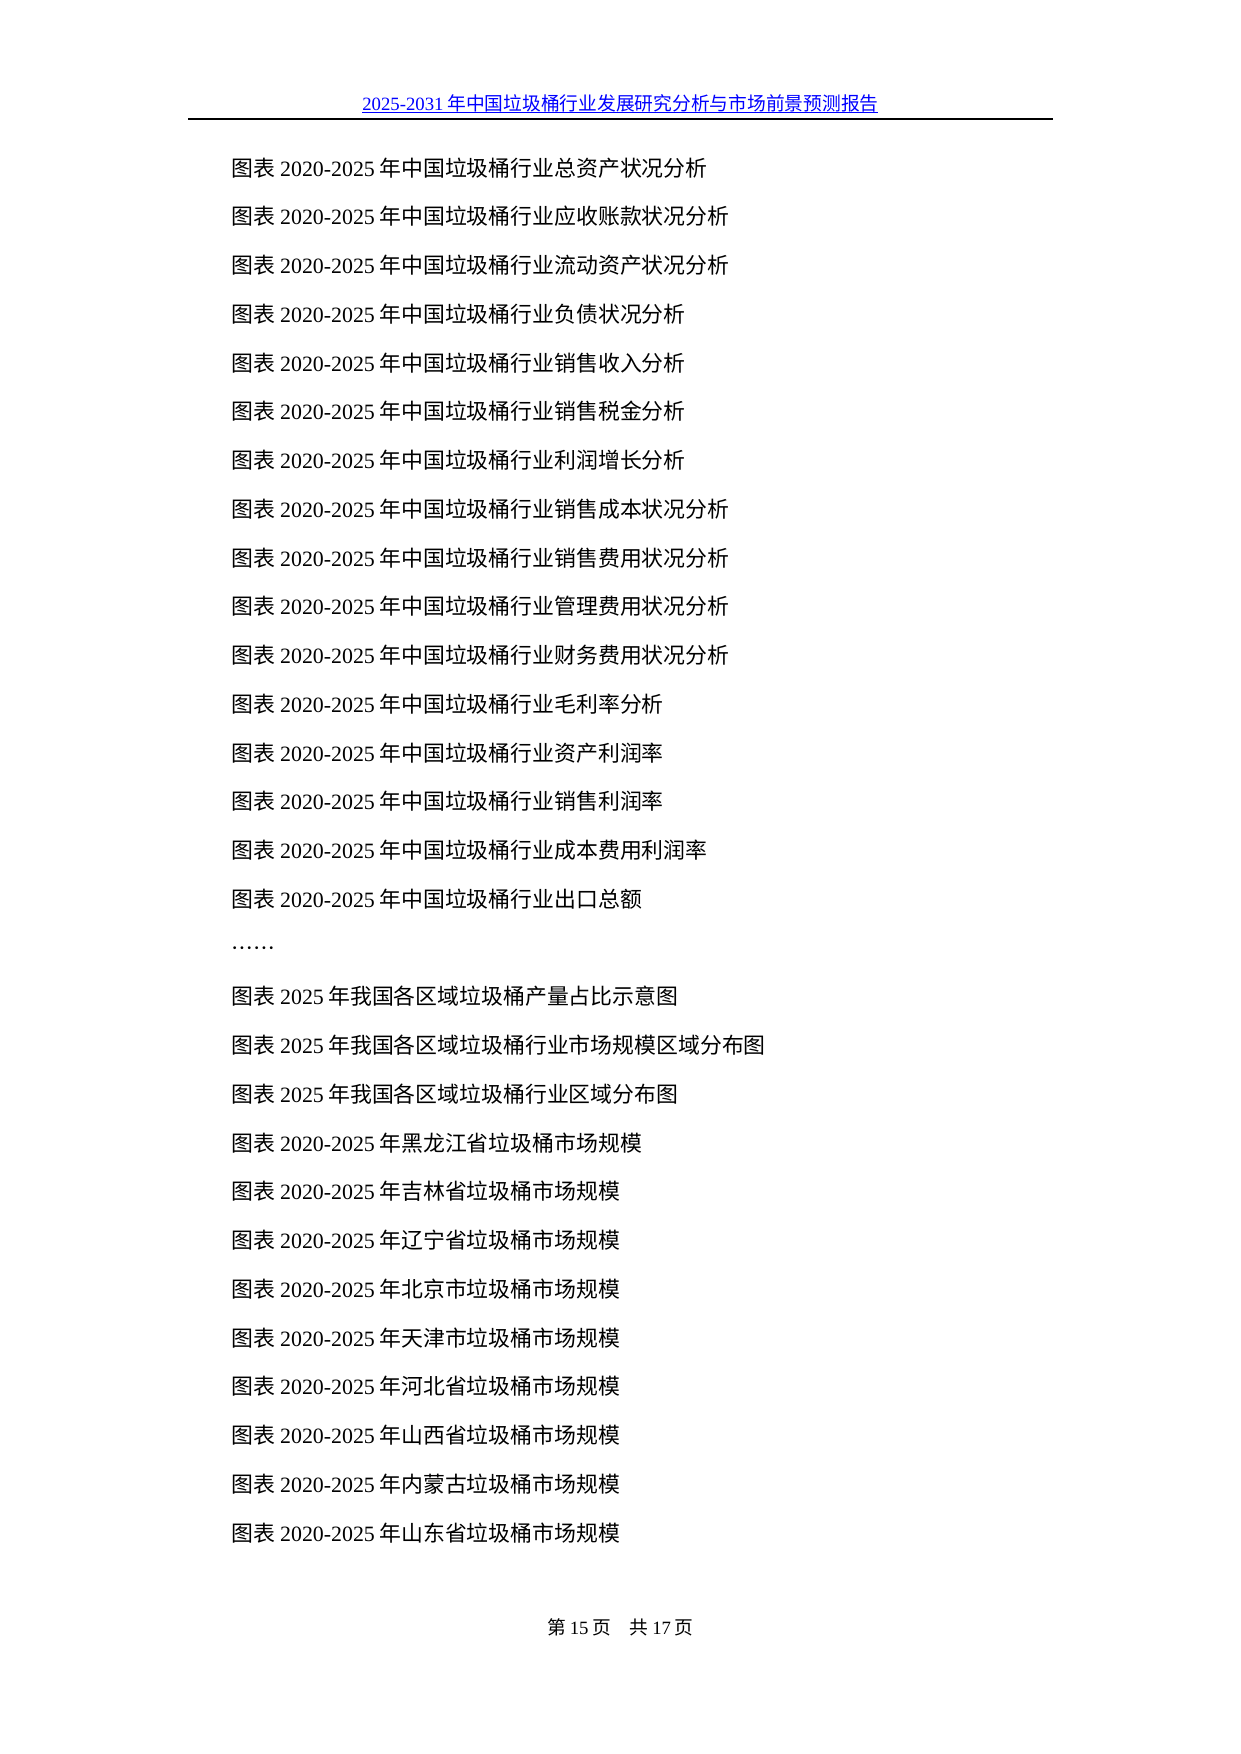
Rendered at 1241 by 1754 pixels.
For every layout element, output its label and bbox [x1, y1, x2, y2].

text [187, 150, 1053, 1548]
